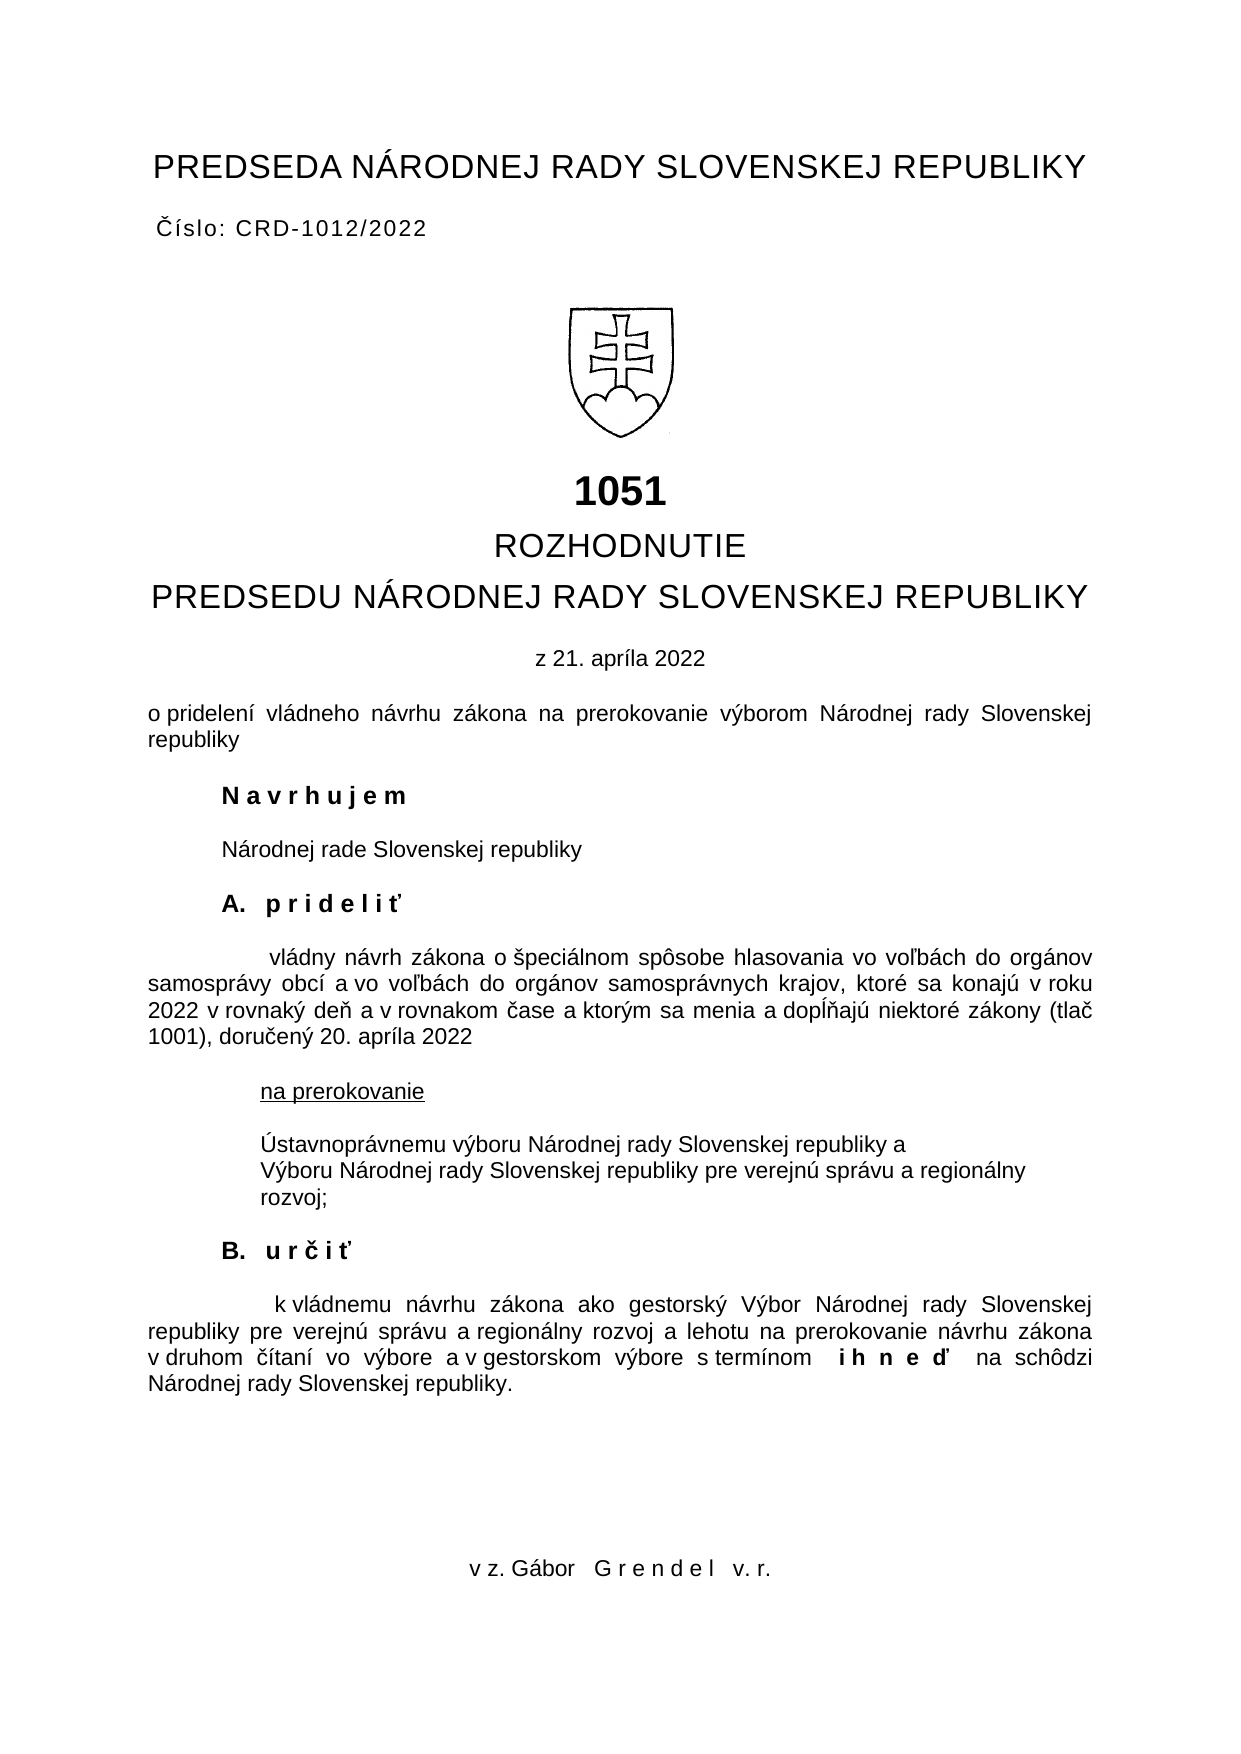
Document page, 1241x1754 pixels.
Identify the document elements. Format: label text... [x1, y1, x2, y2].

text v z. Gábor G r e n d e l v. r. [148, 1555, 1093, 1581]
subtitle PREDSEDU NÁRODNEJ RADY SLOVENSKEJ REPUBLIKY [148, 577, 1093, 616]
text 1051 [148, 466, 1093, 514]
text N a v r h u j e m [148, 781, 1093, 810]
text Výboru Národnej rady Slovenskej republiky pre verejnú správu a regionálny [148, 1157, 1093, 1183]
text Národnej rade Slovenskej republiky [148, 836, 1093, 862]
text k vládnemu návrhu zákona ako gestorský Výbor Národnej rady Slovenskej republiky pre verejnú správu a regionálny rozvoj a lehotu na prerokovanie návrhu zákona v druhom čítaní vo výbore a v gestorskom výbore s termínom i h n e ď na schôdzi Národnej rady Slovenskej republiky. [148, 1291, 1093, 1397]
text o pridelení vládneho návrhu zákona na prerokovanie výborom Národnej rady Slovenskej republiky [148, 699, 1093, 752]
list p r i d e l i ť [221, 889, 1093, 918]
text vládny návrh zákona o špeciálnom spôsobe hlasovania vo voľbách do orgánov samosprávy obcí a vo voľbách do orgánov samosprávnych krajov, ktoré sa konajú v roku 2022 v rovnaký deň a v rovnakom čase a ktorým sa menia a dopĺňajú niektoré zákony (tlač 1001), doručený 20. apríla 2022 [148, 944, 1093, 1049]
text Číslo: CRD-1012/2022 [148, 215, 1093, 241]
list u r č i ť [221, 1236, 1093, 1265]
subtitle PREDSEDA NÁRODNEJ RADY SLOVENSKEJ REPUBLIKY [148, 148, 1093, 186]
subtitle ROZHODNUTIE [148, 526, 1093, 565]
text Ústavnoprávnemu výboru Národnej rady Slovenskej republiky a [148, 1131, 1093, 1157]
text z 21. apríla 2022 [148, 644, 1093, 671]
picture [563, 305, 677, 441]
text na prerokovanie [148, 1078, 1093, 1104]
text rozvoj; [148, 1183, 1093, 1210]
